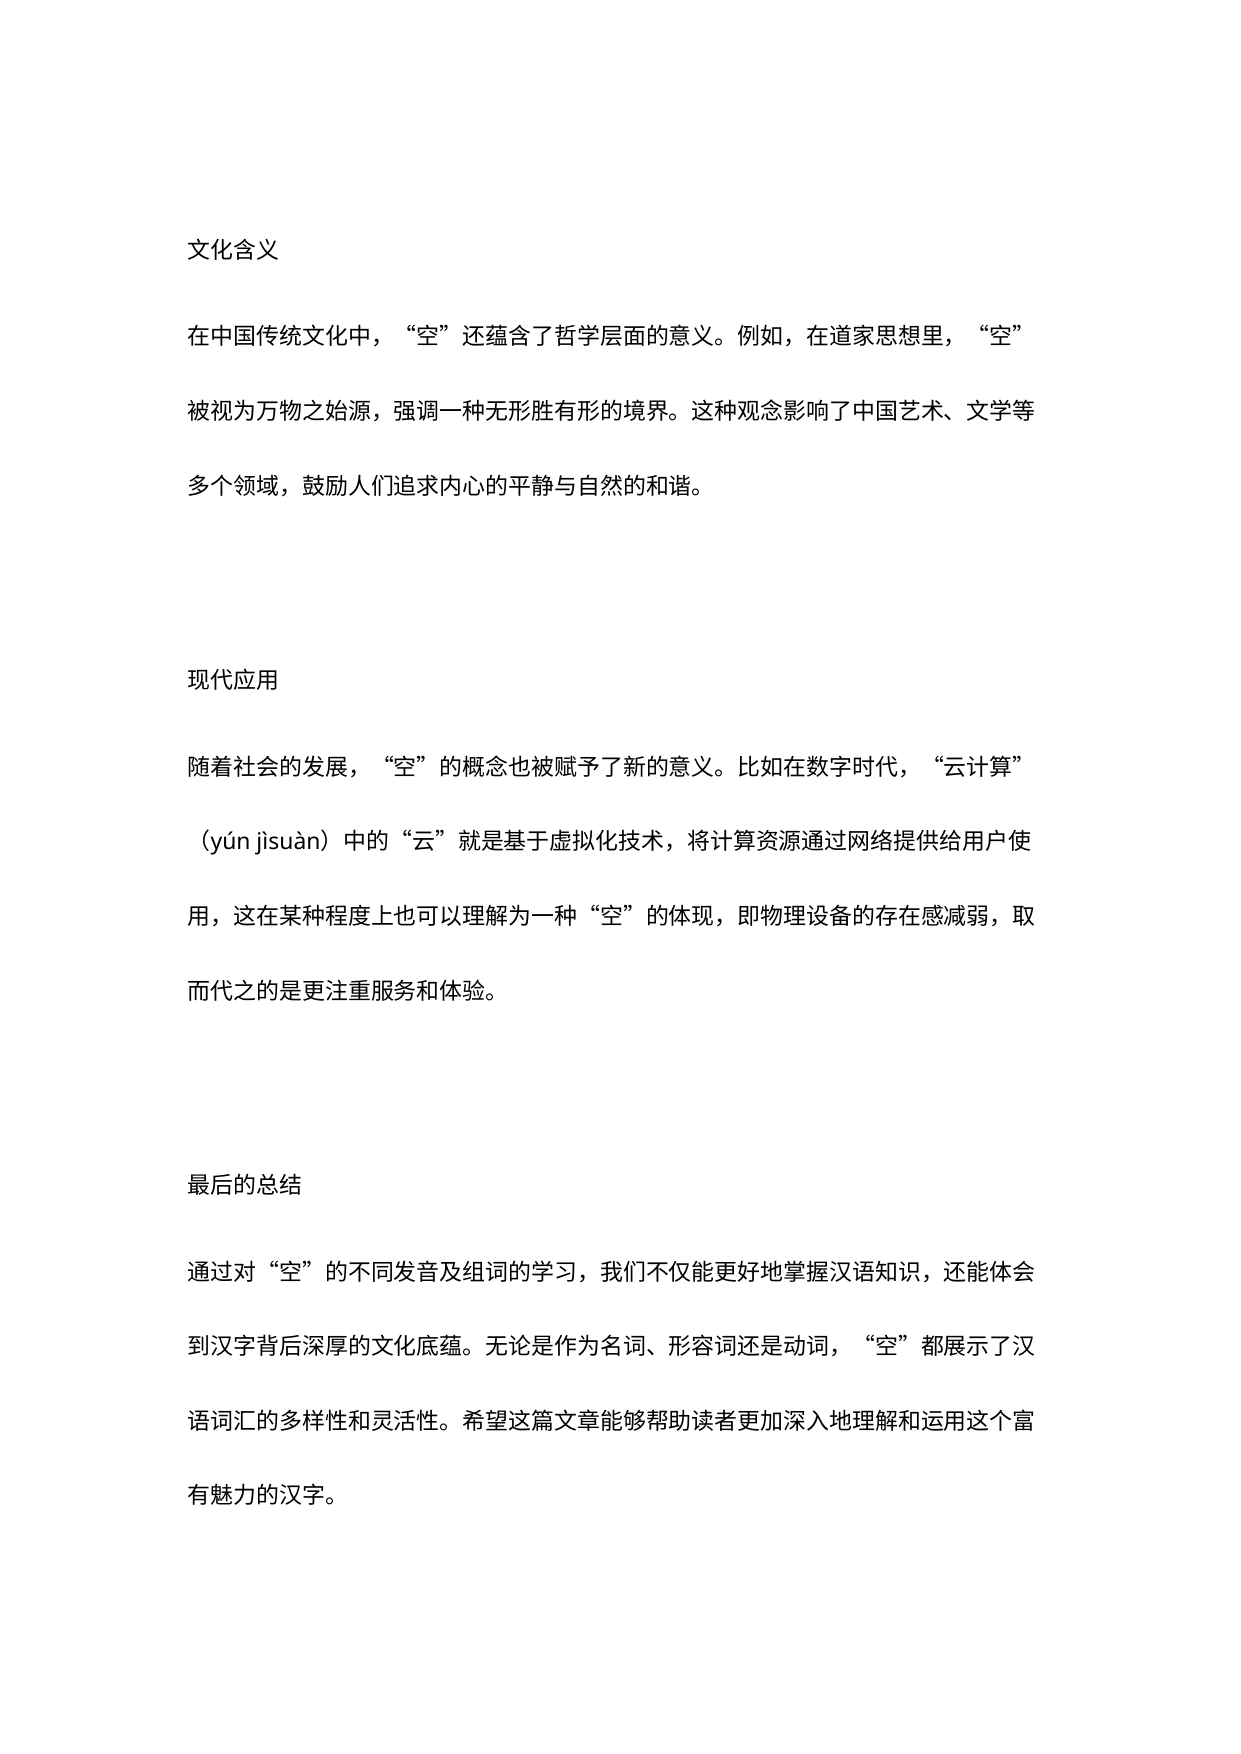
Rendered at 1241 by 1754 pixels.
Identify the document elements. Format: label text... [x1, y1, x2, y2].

text 通过对“空”的不同发音及组词的学习，我们不仅能更好地掌握汉语知识，还能体会到汉字背后深厚的文化底蕴。无论是作为名词、形容词还是动词，“空”都展示了汉语词汇的多样性和灵活性。希望这篇文章能够帮助读者更加深入地理解和运用这个富有魅力的汉字。 [187, 1237, 1053, 1527]
text 文化含义 [187, 216, 1053, 281]
text 在中国传统文化中，“空”还蕴含了哲学层面的意义。例如，在道家思想里，“空”被视为万物之始源，强调一种无形胜有形的境界。这种观念影响了中国艺术、文学等多个领域，鼓励人们追求内心的平静与自然的和谐。 [187, 302, 1053, 517]
text 现代应用 [187, 646, 1053, 711]
text 最后的总结 [187, 1151, 1053, 1216]
text 随着社会的发展，“空”的概念也被赋予了新的意义。比如在数字时代，“云计算”（yún jìsuàn）中的“云”就是基于虚拟化技术，将计算资源通过网络提供给用户使用，这在某种程度上也可以理解为一种“空”的体现，即物理设备的存在感减弱，取而代之的是更注重服务和体验。 [187, 733, 1053, 1022]
